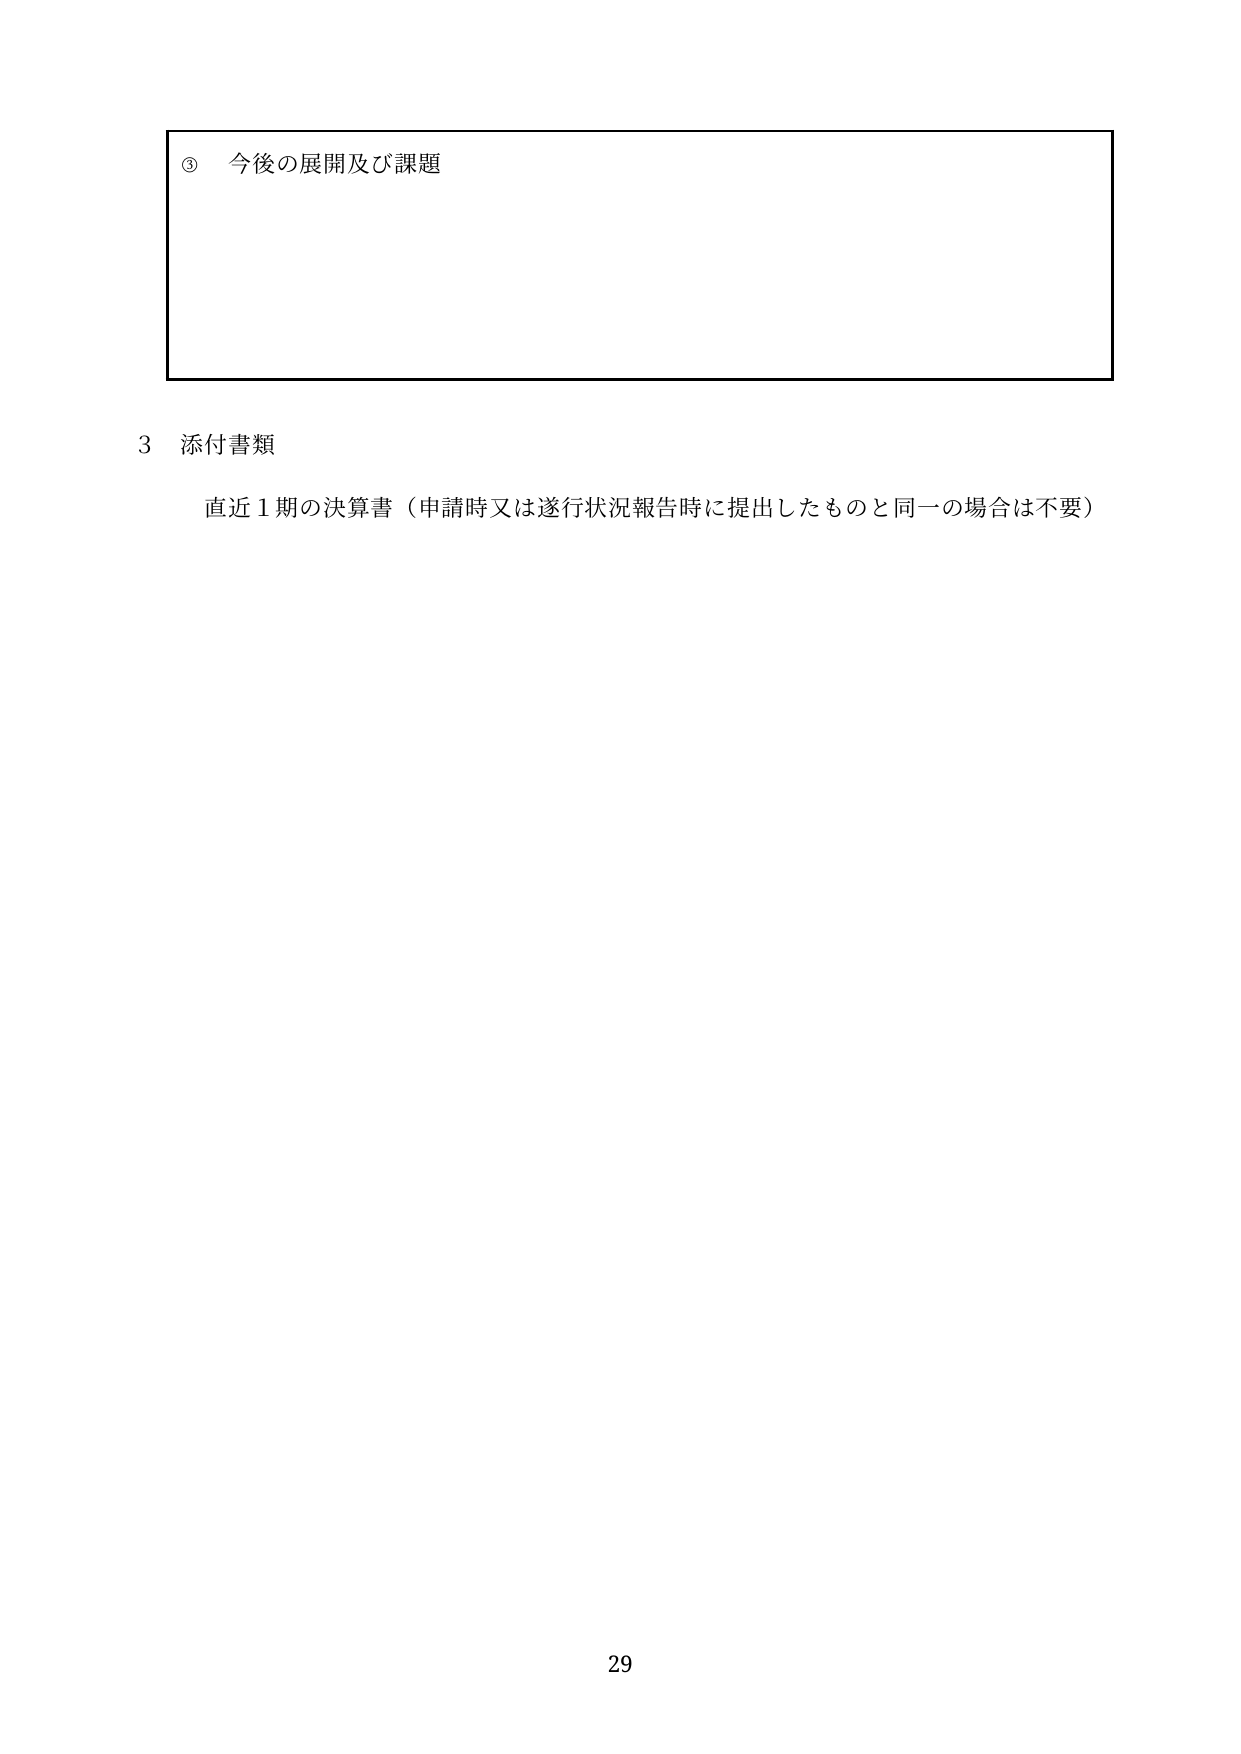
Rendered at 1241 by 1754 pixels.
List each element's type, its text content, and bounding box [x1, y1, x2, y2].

table_cell 今後の展開及び課題 [169, 132, 1111, 378]
text ３ 添付書類 [133, 413, 1107, 475]
text 直近１期の決算書（申請時又は遂行状況報告時に提出したものと同一の場合は不要） [133, 475, 1107, 537]
